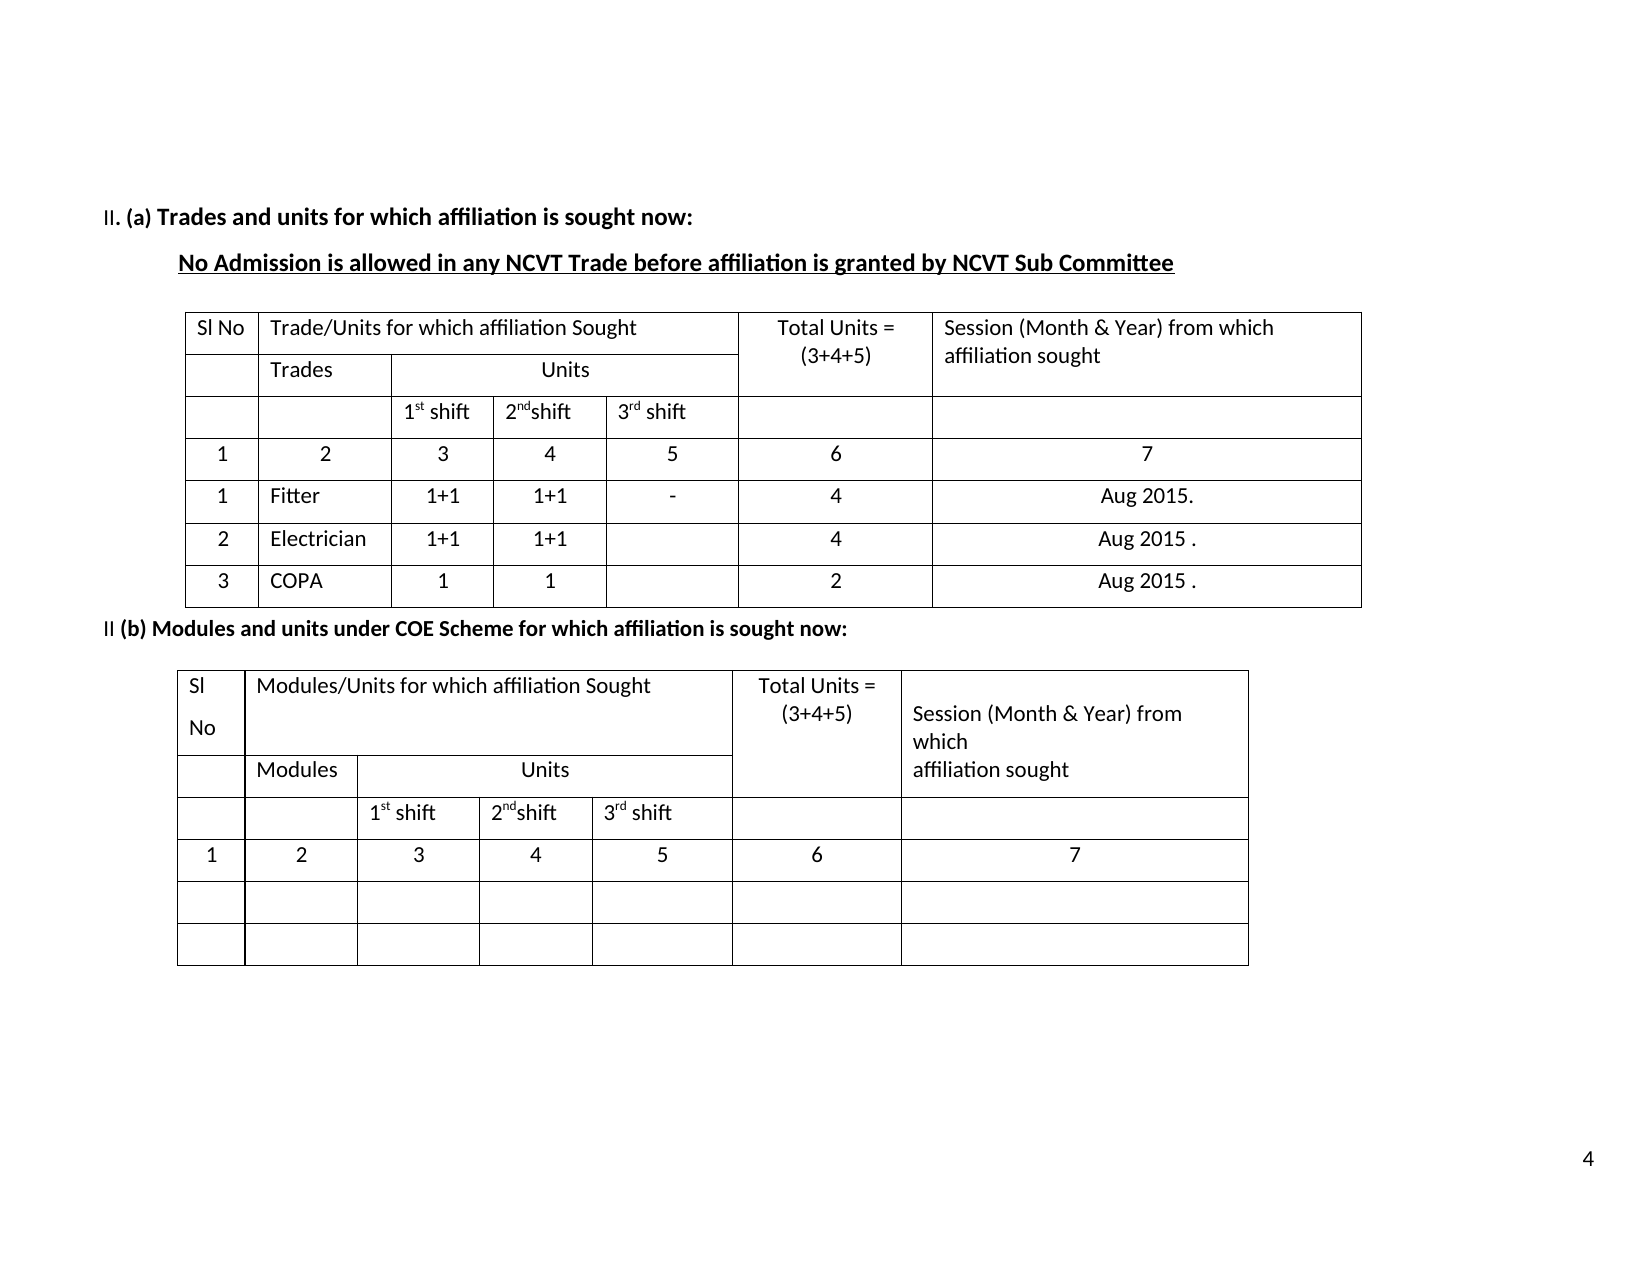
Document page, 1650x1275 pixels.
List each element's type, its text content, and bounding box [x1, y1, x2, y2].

table_cell 4 [739, 481, 932, 523]
table_cell [902, 924, 1248, 965]
table_cell 1 [186, 439, 258, 480]
table_cell Modules [246, 756, 357, 797]
table_cell 1st shift [392, 397, 493, 438]
table_cell 1 [186, 481, 258, 523]
table_cell 2ndshift [494, 397, 606, 438]
table_cell [593, 924, 732, 965]
table_cell [358, 882, 479, 923]
table_header Session (Month & Year) from which affiliation sought [902, 671, 1248, 797]
table_cell 5 [593, 840, 732, 881]
table_cell [902, 798, 1248, 839]
table_cell 2 [739, 566, 932, 607]
table_cell [933, 397, 1361, 438]
table_cell [358, 924, 479, 965]
table_cell [607, 524, 738, 565]
table_cell [186, 397, 258, 438]
table_cell [259, 397, 391, 438]
table_cell 1 [494, 566, 606, 607]
table_cell 3 [358, 840, 479, 881]
table_cell Fitter [259, 481, 391, 523]
table_cell [186, 355, 258, 396]
table_header Total Units = (3+4+5) [739, 313, 932, 396]
table_cell 1 [178, 840, 244, 881]
table_cell [480, 924, 592, 965]
table_cell Units [392, 355, 738, 396]
table_cell [480, 882, 592, 923]
table_cell - [607, 481, 738, 523]
table_cell Aug 2015 . [933, 524, 1361, 565]
table_cell [178, 798, 244, 839]
table_cell Aug 2015. [933, 481, 1361, 523]
table_cell Aug 2015 . [933, 566, 1361, 607]
table_cell [733, 798, 901, 839]
table_cell 1+1 [392, 481, 493, 523]
table_cell 2 [259, 439, 391, 480]
table_header Sl No [178, 671, 244, 754]
table_cell [733, 924, 901, 965]
table_cell 1+1 [494, 524, 606, 565]
table_cell 3rd shift [607, 397, 738, 438]
table_cell 6 [733, 840, 901, 881]
table_cell 1+1 [392, 524, 493, 565]
table_cell 1+1 [494, 481, 606, 523]
table_cell Electrician [259, 524, 391, 565]
table_cell [178, 924, 244, 965]
table_cell [246, 798, 357, 839]
table_cell [593, 882, 732, 923]
table_cell 1st shift [358, 798, 479, 839]
table_cell 6 [739, 439, 932, 480]
table_header Trade/Units for which affiliation Sought [259, 313, 738, 354]
table_cell Units [358, 756, 732, 797]
table_cell [178, 756, 244, 797]
table_cell 5 [607, 439, 738, 480]
text II. (a) Trades and units for which affiliation is sought now: [103, 201, 1594, 231]
table_cell 1 [392, 566, 493, 607]
table_cell 4 [739, 524, 932, 565]
table_cell 7 [933, 439, 1361, 480]
table_header Modules/Units for which affiliation Sought [246, 671, 732, 754]
table_cell 4 [480, 840, 592, 881]
table_cell 3 [186, 566, 258, 607]
table_cell [733, 882, 901, 923]
table_cell [902, 882, 1248, 923]
table_cell 2ndshift [480, 798, 592, 839]
table_cell [246, 882, 357, 923]
table_cell 3 [392, 439, 493, 480]
table_cell Trades [259, 355, 391, 396]
text II (b) Modules and units under COE Scheme for which affiliation is sought now: [103, 614, 1594, 642]
table_cell 3rd shift [593, 798, 732, 839]
table_header Sl No [186, 313, 258, 354]
table_header Session (Month & Year) from which affiliation sought [933, 313, 1361, 396]
table_cell [246, 924, 357, 965]
table_cell [739, 397, 932, 438]
table_cell 4 [494, 439, 606, 480]
table_cell COPA [259, 566, 391, 607]
text No Admission is allowed in any NCVT Trade before affiliation is granted by NCVT Sub Committee [103, 247, 1594, 277]
table_header Total Units = (3+4+5) [733, 671, 901, 797]
table_cell 7 [902, 840, 1248, 881]
table_cell [178, 882, 244, 923]
table_cell [607, 566, 738, 607]
table_cell 2 [186, 524, 258, 565]
table_cell 2 [246, 840, 357, 881]
